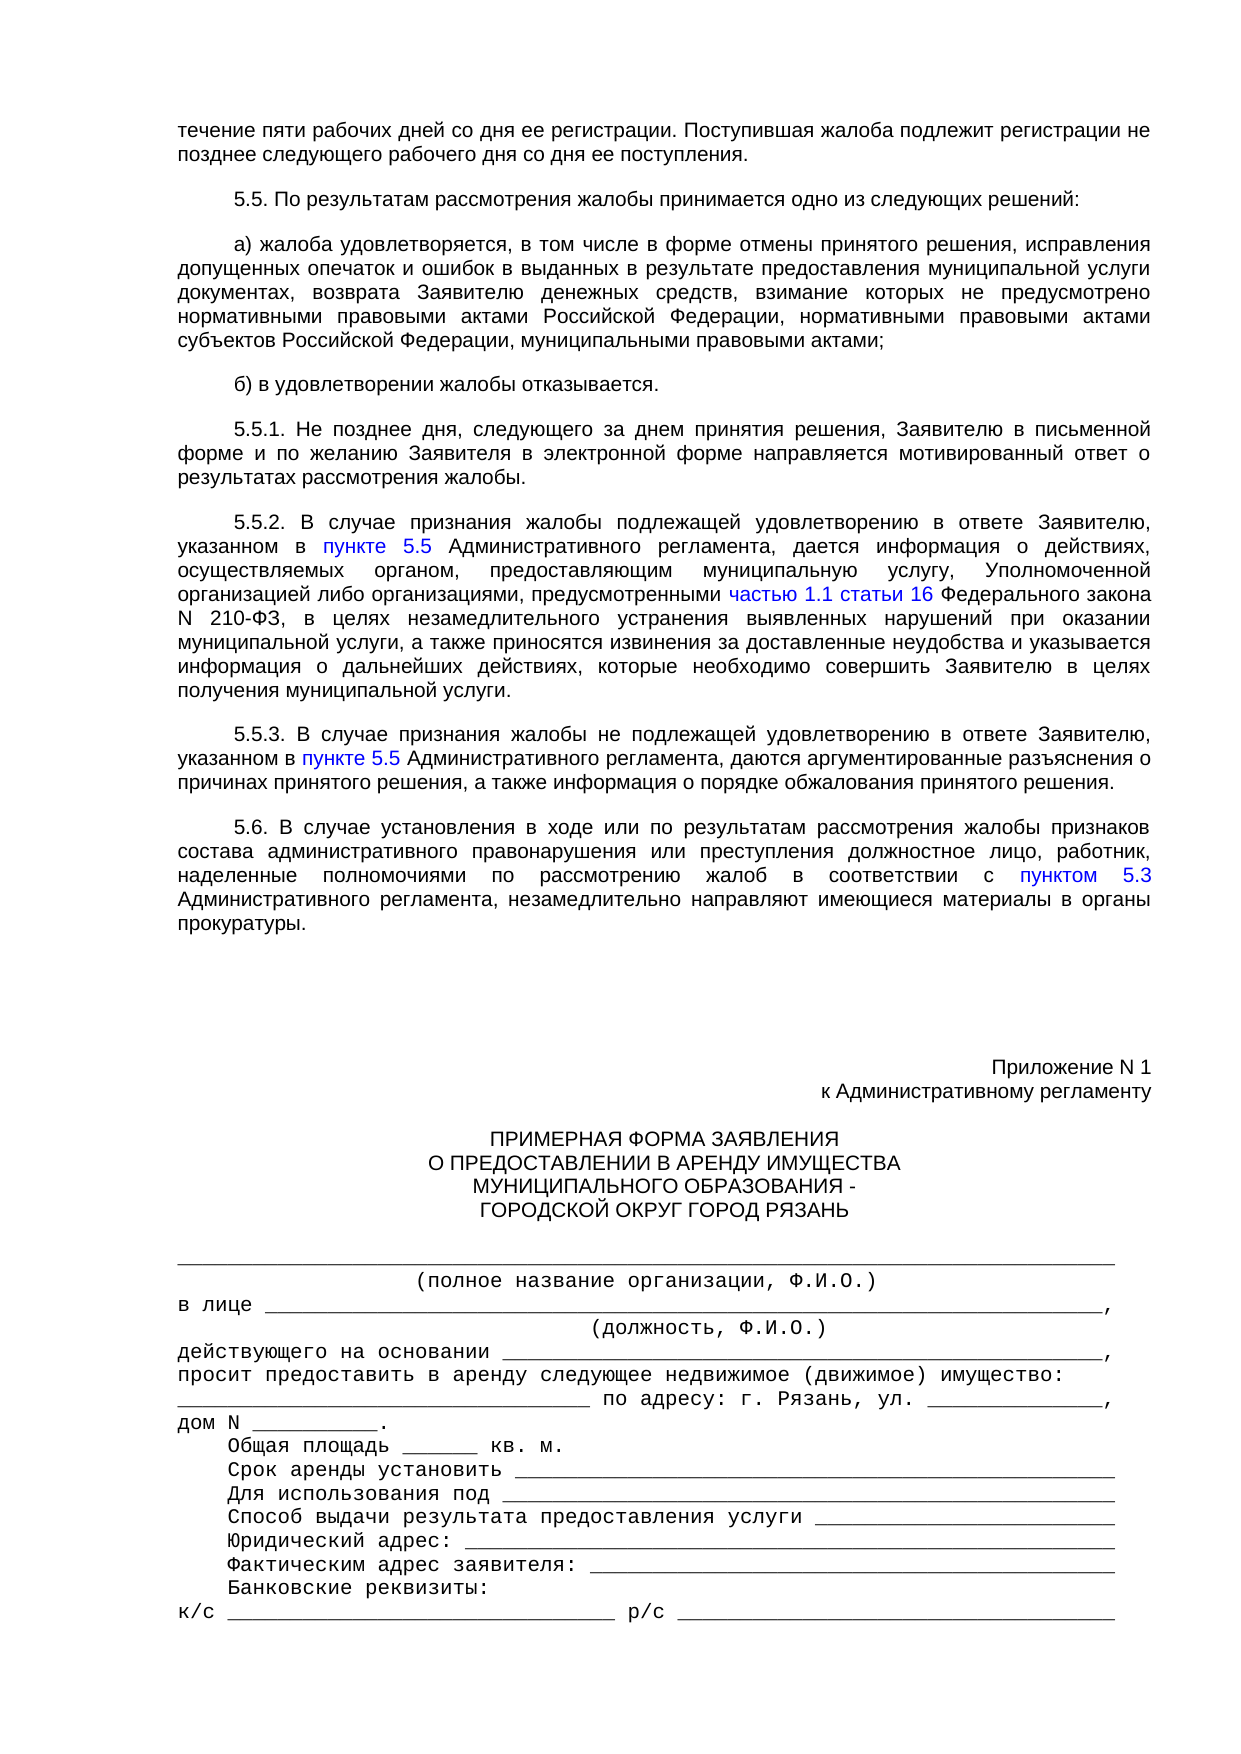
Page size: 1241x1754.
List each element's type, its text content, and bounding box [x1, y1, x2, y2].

text Фактическим адрес заявителя: __________________________________________ [177, 1554, 1152, 1577]
text 5.5.3. В случае признания жалобы не подлежащей удовлетворению в ответе Заявителю, указанном в пункте 5.5 Административного регламента, даются аргументированные разъяснения о причинах принятого решения, а также информация о порядке обжалования принятого решения. [177, 722, 1152, 794]
text к/с _______________________________ р/с ___________________________________ [177, 1601, 1152, 1624]
text ГОРОДСКОЙ ОКРУГ ГОРОД РЯЗАНЬ [177, 1198, 1152, 1222]
text МУНИЦИПАЛЬНОГО ОБРАЗОВАНИЯ - [177, 1174, 1152, 1198]
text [177, 118, 1152, 166]
text ПРИМЕРНАЯ ФОРМА ЗАЯВЛЕНИЯ [177, 1126, 1152, 1150]
text 5.5. По результатам рассмотрения жалобы принимается одно из следующих решений: [177, 187, 1152, 211]
text просит предоставить в аренду следующее недвижимое (движимое) имущество: [177, 1364, 1152, 1388]
text дом N __________. [177, 1412, 1152, 1435]
text Общая площадь ______ кв. м. [177, 1435, 1152, 1459]
text Срок аренды установить ________________________________________________ [177, 1459, 1152, 1483]
text б) в удовлетворении жалобы отказывается. [177, 372, 1152, 396]
text 5.6. В случае установления в ходе или по результатам рассмотрения жалобы признаков состава административного правонарушения или преступления должностное лицо, работник, наделенные полномочиями по рассмотрению жалоб в соответствии с пунктом 5.3 Административного регламента, незамедлительно направляют имеющиеся материалы в органы прокуратуры. [177, 815, 1152, 935]
text 5.5.1. Не позднее дня, следующего за днем принятия решения, Заявителю в письменной форме и по желанию Заявителя в электронной форме направляется мотивированный ответ о результатах рассмотрения жалобы. [177, 417, 1152, 489]
text к Административному регламенту [177, 1078, 1152, 1102]
text О ПРЕДОСТАВЛЕНИИ В АРЕНДУ ИМУЩЕСТВА [177, 1150, 1152, 1174]
text в лице ___________________________________________________________________, [177, 1293, 1152, 1317]
text (должность, Ф.И.О.) [177, 1317, 1152, 1341]
text Приложение N 1 [177, 1054, 1152, 1078]
text действующего на основании ________________________________________________, [177, 1341, 1152, 1364]
text Способ выдачи результата предоставления услуги ________________________ [177, 1506, 1152, 1530]
text а) жалоба удовлетворяется, в том числе в форме отмены принятого решения, исправления допущенных опечаток и ошибок в выданных в результате предоставления муниципальной услуги документах, возврата Заявителю денежных средств, взимание которых не предусмотрено нормативными правовыми актами Российской Федерации, нормативными правовыми актами субъектов Российской Федерации, муниципальными правовыми актами; [177, 232, 1152, 351]
text Банковские реквизиты: [177, 1577, 1152, 1601]
text Для использования под _________________________________________________ [177, 1483, 1152, 1506]
text Юридический адрес: ____________________________________________________ [177, 1530, 1152, 1554]
text 5.5.2. В случае признания жалобы подлежащей удовлетворению в ответе Заявителю, указанном в пункте 5.5 Административного регламента, дается информация о действиях, осуществляемых органом, предоставляющим муниципальную услугу, Уполномоченной организацией либо организациями, предусмотренными частью 1.1 статьи 16 Федерального закона N 210-ФЗ, в целях незамедлительного устранения выявленных нарушений при оказании муниципальной услуги, а также приносятся извинения за доставленные неудобства и указывается информация о дальнейших действиях, которые необходимо совершить Заявителю в целях получения муниципальной услуги. [177, 510, 1152, 701]
text _________________________________ по адресу: г. Рязань, ул. ______________, [177, 1388, 1152, 1412]
text ___________________________________________________________________________ [177, 1246, 1152, 1270]
text (полное название организации, Ф.И.О.) [177, 1270, 1152, 1293]
